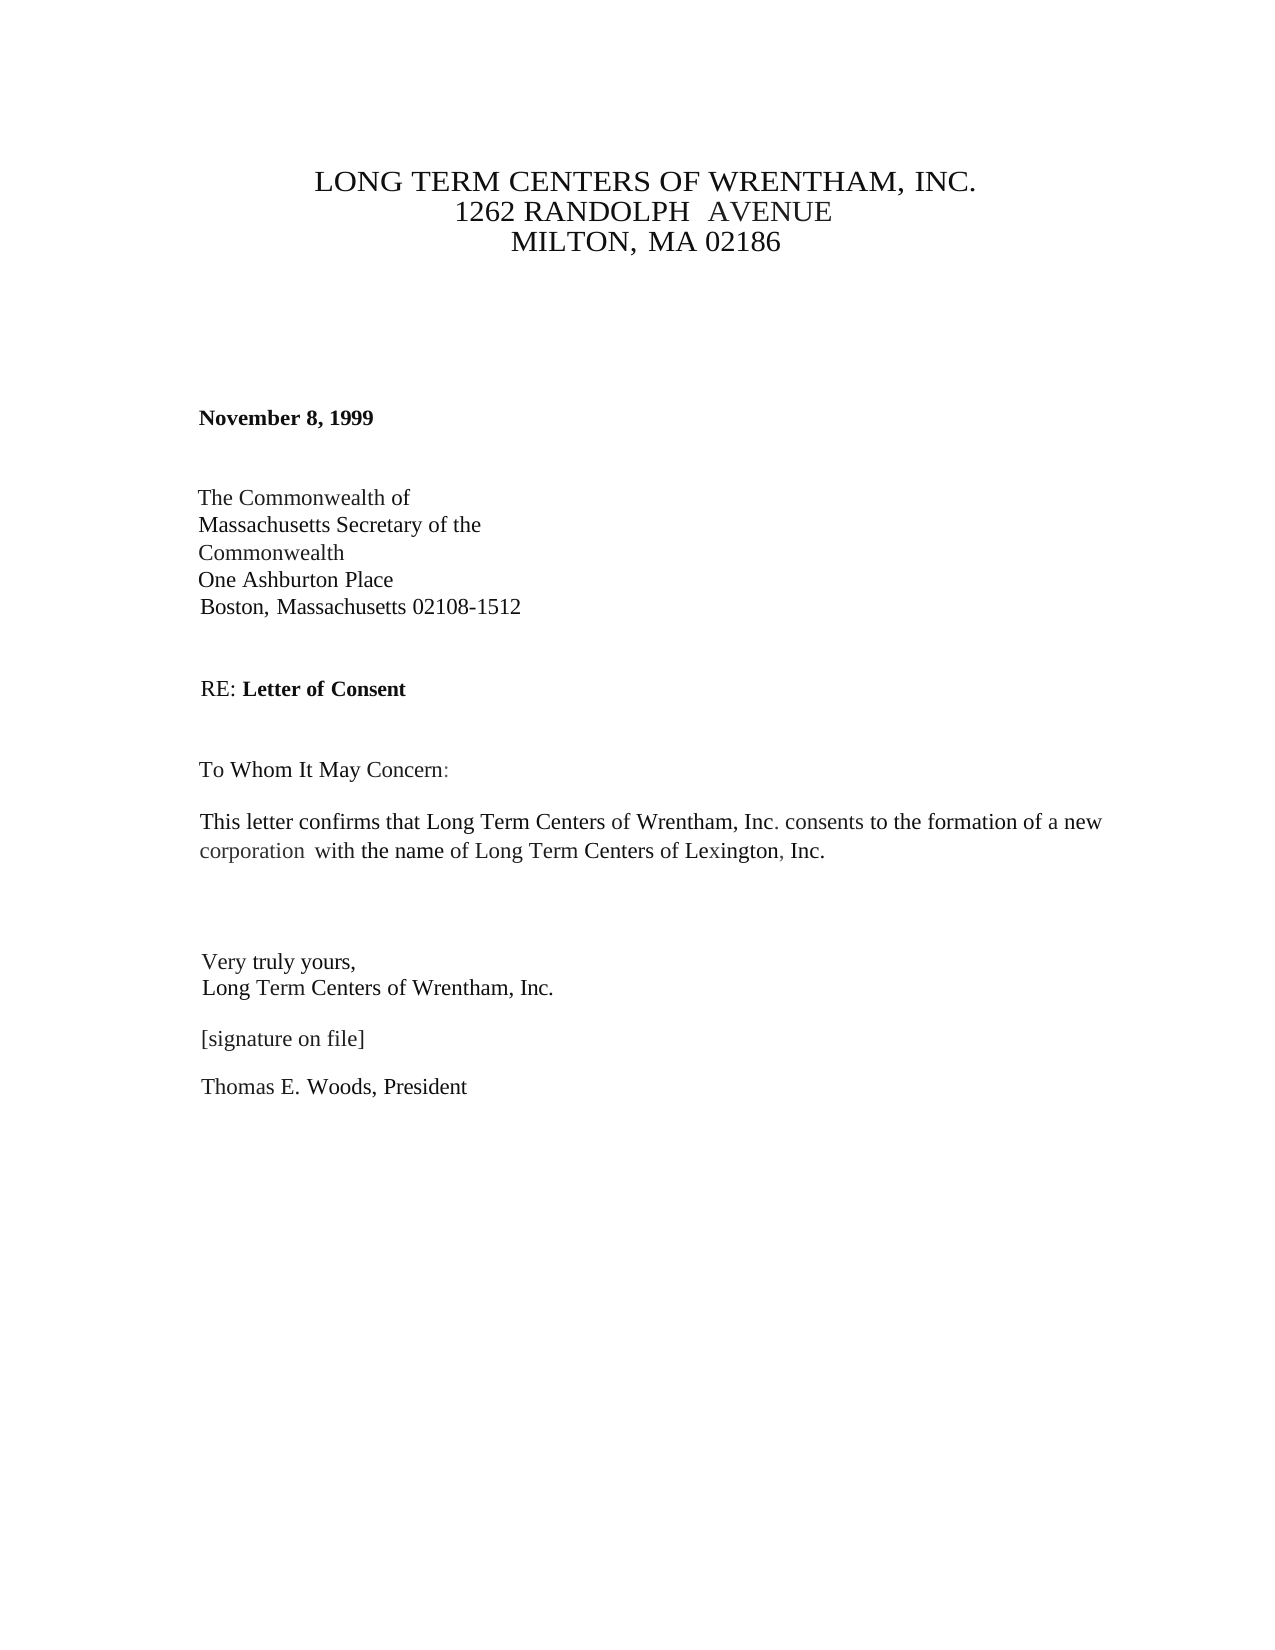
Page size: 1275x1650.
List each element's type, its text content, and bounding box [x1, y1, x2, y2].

text This letter confirms that Long Term Centers of Wrentham, Inc. consents to the formation of a new corporation with the name of Long Term Centers of Lexington, Inc. [199, 808, 1133, 864]
text Thomas E. Woods, President [201, 1075, 1200, 1099]
text One Ashburton Place [198, 567, 1200, 592]
text RE: Letter of Consent [200, 675, 1200, 701]
text MILTON, MA 02186 [295, 227, 997, 257]
text LONG TERM CENTERS OF WRENTHAM, INC. [295, 166, 996, 197]
text The Commonwealth of Massachusetts Secretary of the Commonwealth [197, 484, 547, 566]
text November 8, 1999 [198, 405, 1200, 430]
text 1262 RANDOLPH AVENUE [295, 197, 992, 227]
text Long Term Centers of Wrentham, Inc. [202, 975, 1200, 1001]
text [signature on file] [201, 1027, 1200, 1051]
text To Whom It May Concern: [199, 756, 1200, 783]
text Boston, Massachusetts 02108-1512 [200, 593, 1200, 619]
text Very truly yours, [201, 948, 1200, 975]
